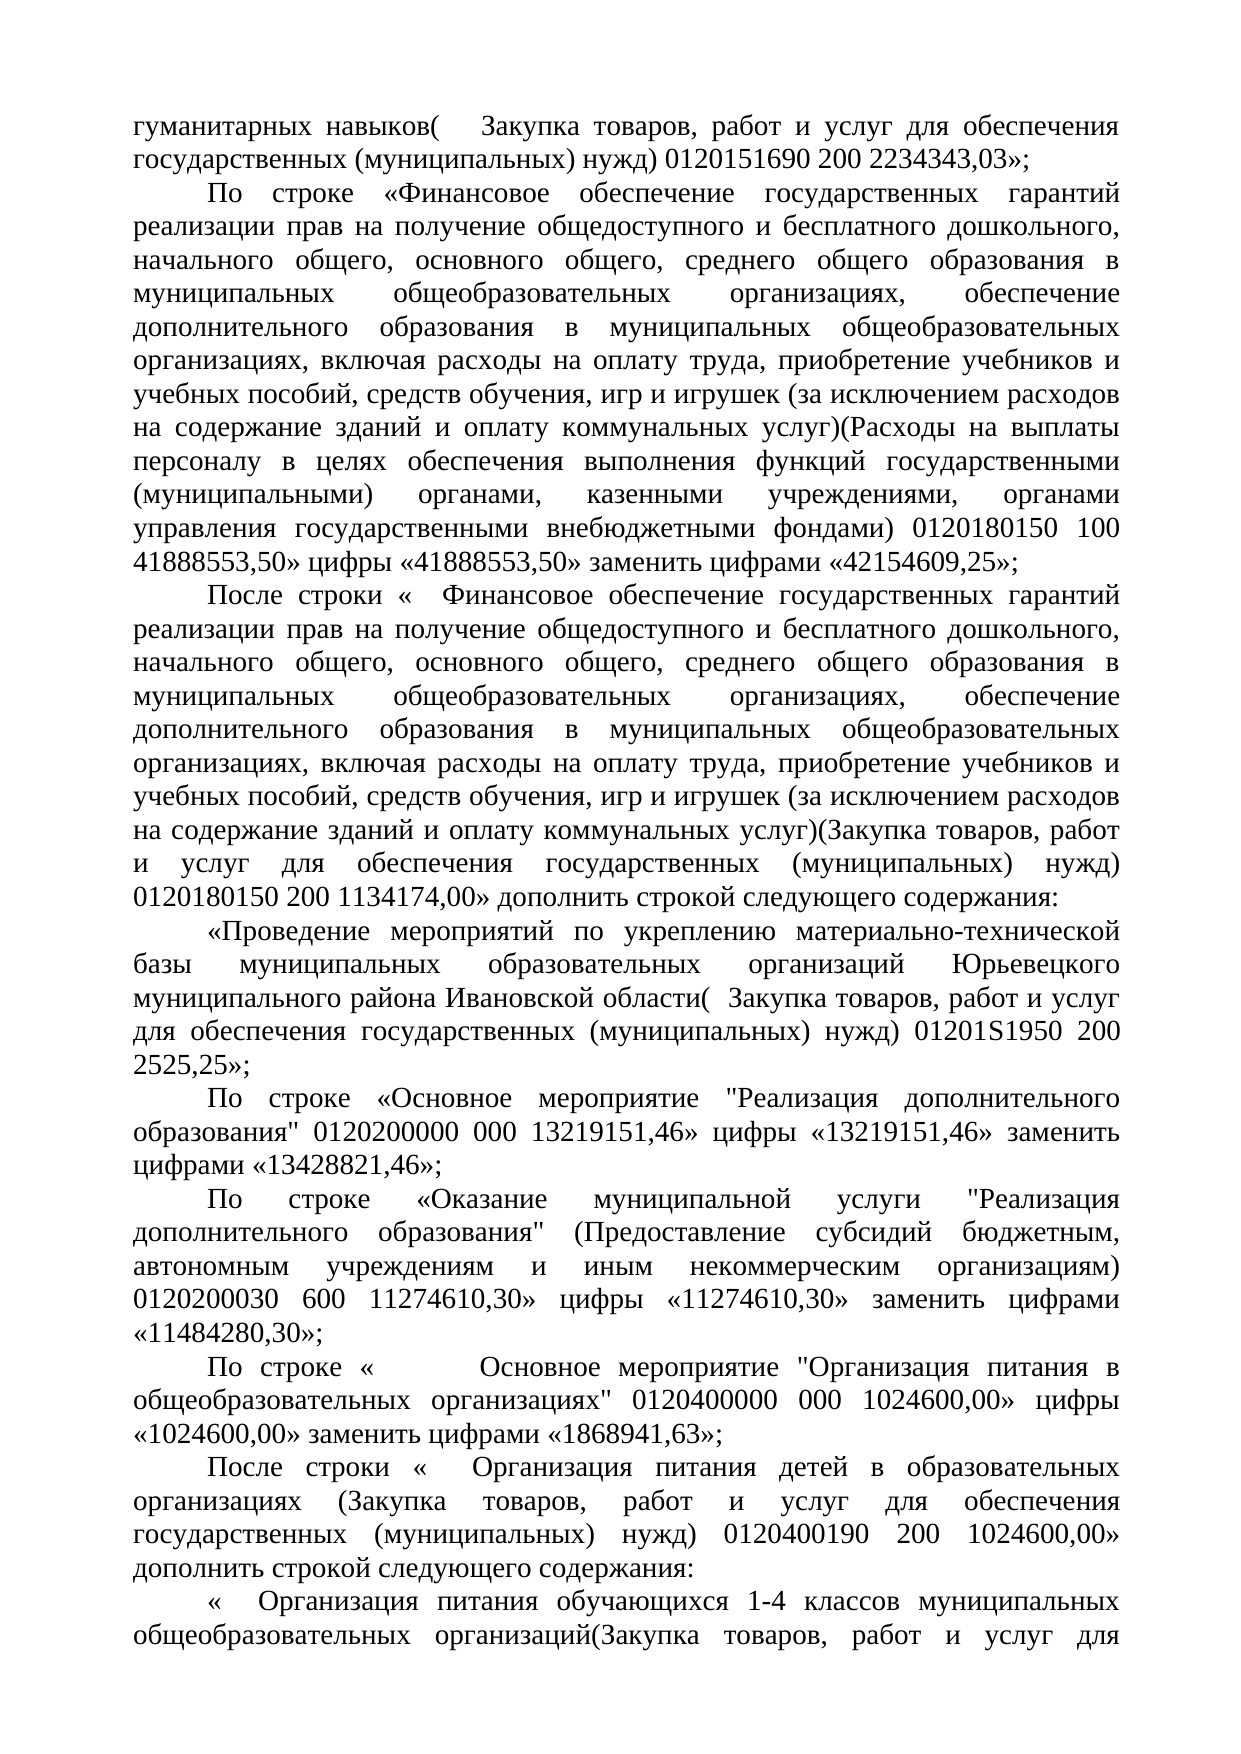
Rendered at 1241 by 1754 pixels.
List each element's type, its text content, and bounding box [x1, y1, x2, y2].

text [133, 108, 1121, 175]
text После строки « Финансовое обеспечение государственных гарантий реализации прав на получение общедоступного и бесплатного дошкольного, начального общего, основного общего, среднего общего образования в муниципальных общеобразовательных организациях, обеспечение дополнительного образования в муниципальных общеобразовательных организациях, включая расходы на оплату труда, приобретение учебников и учебных пособий, средств обучения, игр и игрушек (за исключением расходов на содержание зданий и оплату коммунальных услуг)(Закупка товаров, работ и услуг для обеспечения государственных (муниципальных) нужд) 0120180150 200 1134174,00» дополнить строкой следующего содержания: [133, 577, 1121, 913]
text «Проведение мероприятий по укреплению материально-технической базы муниципальных образовательных организаций Юрьевецкого муниципального района Ивановской области( Закупка товаров, работ и услуг для обеспечения государственных (муниципальных) нужд) 01201S1950 200 2525,25»; [133, 913, 1121, 1080]
text По строке «Финансовое обеспечение государственных гарантий реализации прав на получение общедоступного и бесплатного дошкольного, начального общего, основного общего, среднего общего образования в муниципальных общеобразовательных организациях, обеспечение дополнительного образования в муниципальных общеобразовательных организациях, включая расходы на оплату труда, приобретение учебников и учебных пособий, средств обучения, игр и игрушек (за исключением расходов на содержание зданий и оплату коммунальных услуг)(Расходы на выплаты персоналу в целях обеспечения выполнения функций государственными (муниципальными) органами, казенными учреждениями, органами управления государственными внебюджетными фондами) 0120180150 100 41888553,50» цифры «41888553,50» заменить цифрами «42154609,25»; [133, 175, 1121, 577]
text После строки « Организация питания детей в образовательных организациях (Закупка товаров, работ и услуг для обеспечения государственных (муниципальных) нужд) 0120400190 200 1024600,00» дополнить строкой следующего содержания: [133, 1449, 1121, 1583]
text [133, 1583, 1121, 1651]
text По строке «Оказание муниципальной услуги "Реализация дополнительного образования" (Предоставление субсидий бюджетным, автономным учреждениям и иным некоммерческим организациям) 0120200030 600 11274610,30» цифры «11274610,30» заменить цифрами «11484280,30»; [133, 1181, 1121, 1349]
text По строке « Основное мероприятие "Организация питания в общеобразовательных организациях" 0120400000 000 1024600,00» цифры «1024600,00» заменить цифрами «1868941,63»; [133, 1349, 1121, 1449]
text По строке «Основное мероприятие "Реализация дополнительного образования" 0120200000 000 13219151,46» цифры «13219151,46» заменить цифрами «13428821,46»; [133, 1080, 1121, 1181]
